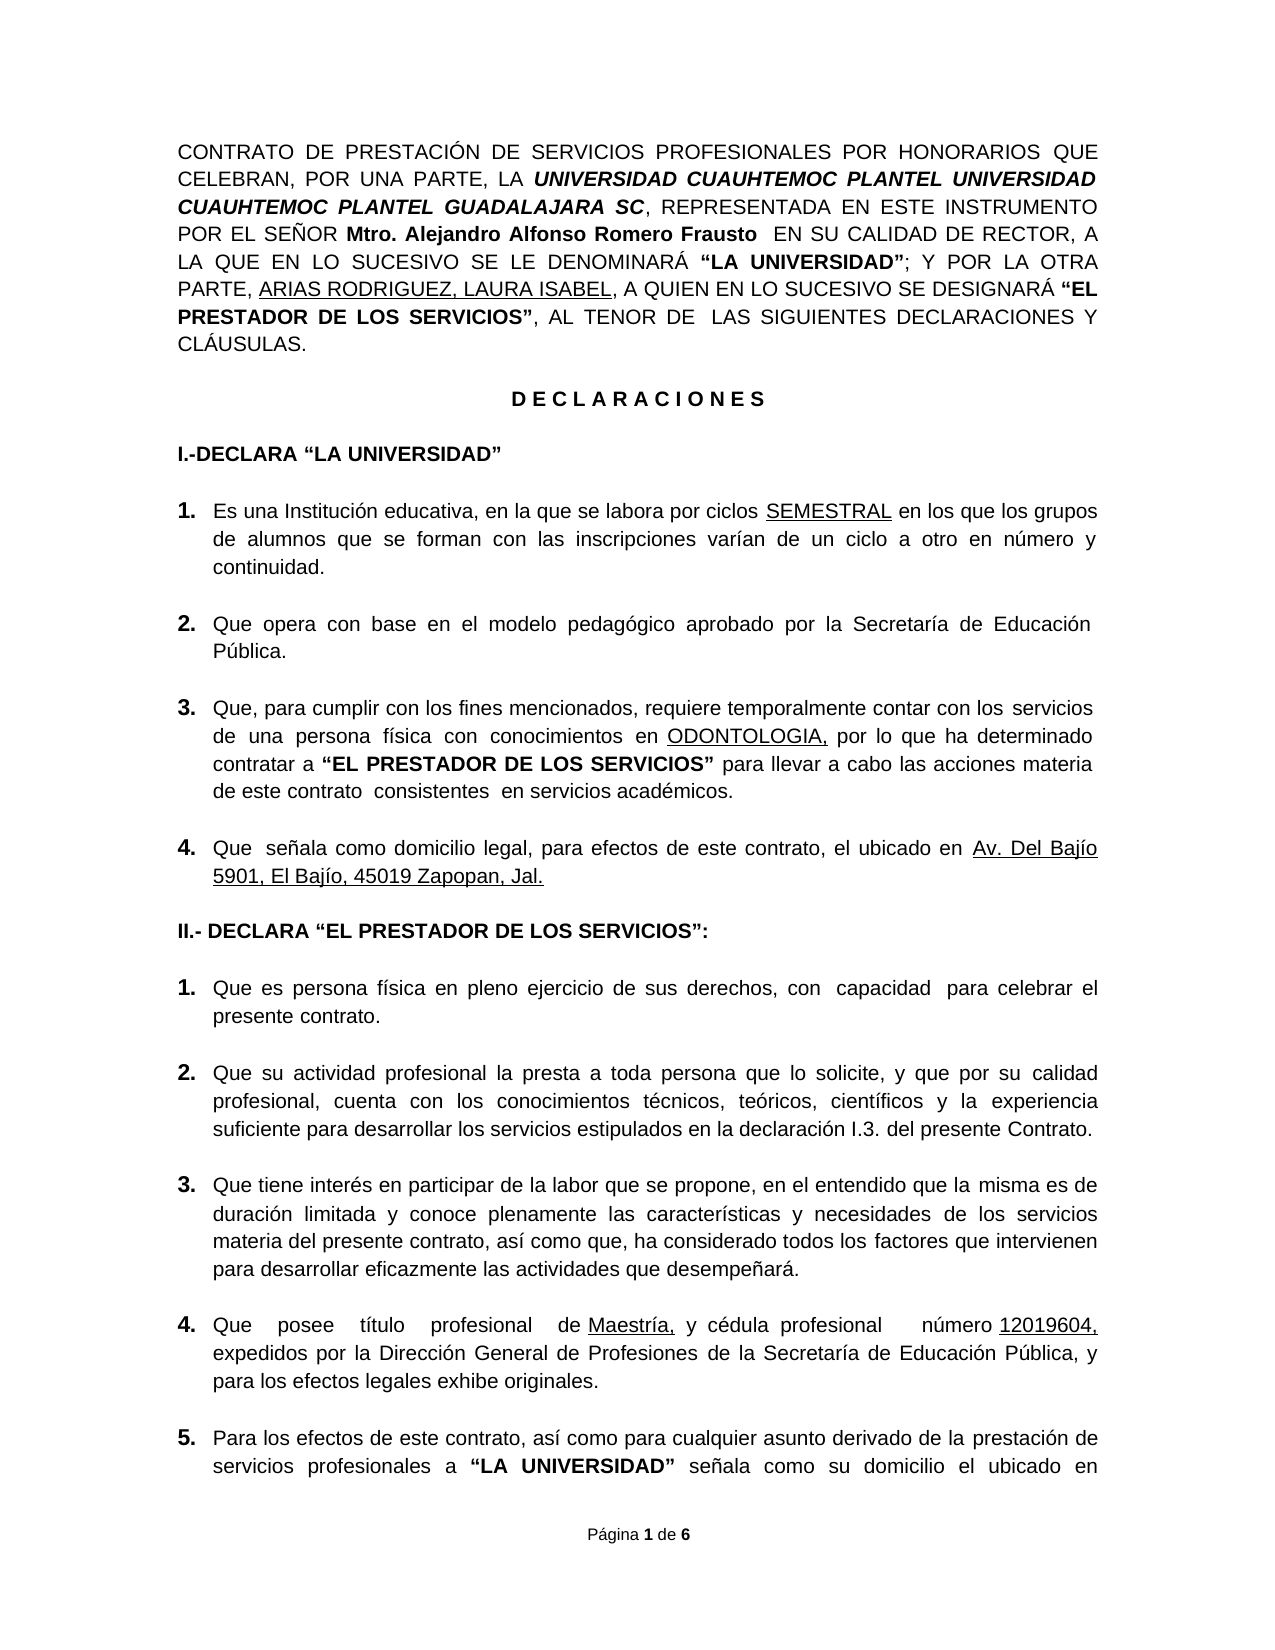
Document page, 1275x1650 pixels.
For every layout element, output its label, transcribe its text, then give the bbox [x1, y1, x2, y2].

list Es una Institución educativa, en la que se labora por ciclos SEMESTRAL en los que los grupos de alumnos que se forman con las inscripciones varían de un ciclo a otro en número y continuidad. [177, 497, 1098, 578]
list Que su actividad profesional la presta a toda persona que lo solicite, y que por su calidad profesional, cuenta con los conocimientos técnicos, teóricos, científicos y la experiencia suficiente para desarrollar los servicios estipulados en la declaración I.3. del presente Contrato. [177, 1059, 1098, 1140]
list Que es persona física en pleno ejercicio de sus derechos, con capacidad para celebrar el presente contrato. [177, 974, 1098, 1028]
subtitle D E C L A R A C I O N E S [177, 387, 1098, 411]
list Que tiene interés en participar de la labor que se propone, en el entendido que la misma es de duración limitada y conoce plenamente las características y necesidades de los servicios materia del presente contrato, así como que, ha considerado todos los factores que intervienen para desarrollar eficazmente las actividades que desempeñará. [177, 1171, 1098, 1280]
list Que, para cumplir con los fines mencionados, requiere temporalmente contar con los servicios de una persona física con conocimientos en ODONTOLOGIA, por lo que ha determinado contratar a “EL PRESTADOR DE LOS SERVICIOS” para llevar a cabo las acciones materia de este contrato consistentes en servicios académicos. [177, 694, 1093, 803]
list Que posee título profesional de Maestría, y cédula profesional número 12019604, expedidos por la Dirección General de Profesiones de la Secretaría de Educación Pública, y para los efectos legales exhibe originales. [177, 1311, 1098, 1393]
text CONTRATO DE PRESTACIÓN DE SERVICIOS PROFESIONALES POR HONORARIOS QUE CELEBRAN, POR UNA PARTE, LA UNIVERSIDAD CUAUHTEMOC PLANTEL UNIVERSIDAD CUAUHTEMOC PLANTEL GUADALAJARA SC, REPRESENTADA EN ESTE INSTRUMENTO POR EL SEÑOR Mtro. Alejandro Alfonso Romero Frausto EN SU CALIDAD DE RECTOR, A LA QUE EN LO SUCESIVO SE LE DENOMINARÁ “LA UNIVERSIDAD”; Y POR LA OTRA PARTE, ARIAS RODRIGUEZ, LAURA ISABEL, A QUIEN EN LO SUCESIVO SE DESIGNARÁ “EL PRESTADOR DE LOS SERVICIOS”, AL TENOR DE LAS SIGUIENTES DECLARACIONES Y CLÁUSULAS. [177, 139, 1098, 356]
list Que señala como domicilio legal, para efectos de este contrato, el ubicado en Av. Del Bajío 5901, El Bajío, 45019 Zapopan, Jal. [177, 834, 1098, 888]
text I.-DECLARA “LA UNIVERSIDAD” [177, 442, 1110, 466]
list Que opera con base en el modelo pedagógico aprobado por la Secretaría de Educación Pública. [177, 609, 1092, 663]
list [177, 1424, 1098, 1478]
subtitle II.- DECLARA “EL PRESTADOR DE LOS SERVICIOS”: [177, 919, 1110, 943]
